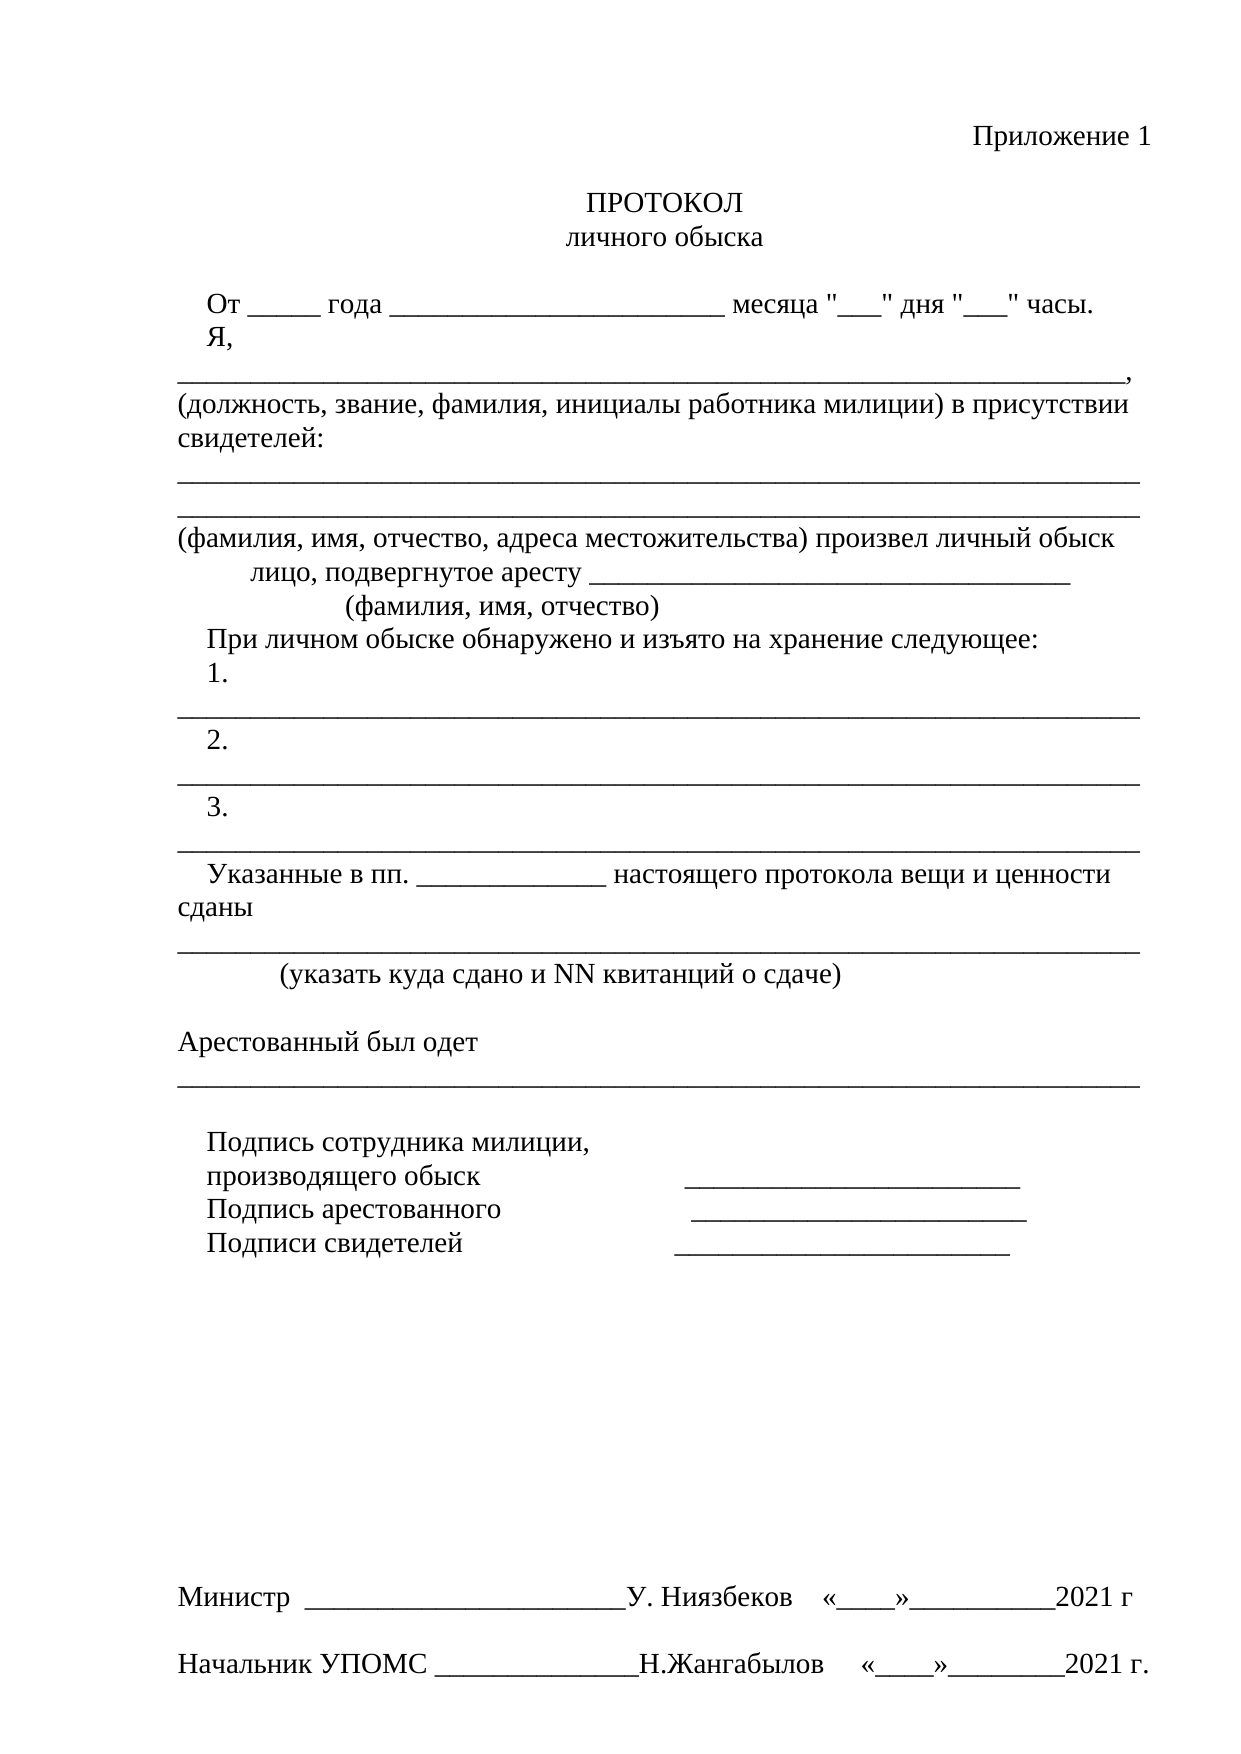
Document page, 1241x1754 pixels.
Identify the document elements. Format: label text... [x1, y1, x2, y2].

text При личном обыске обнаружено и изъято на хранение следующее: [177, 621, 1152, 655]
text ПРОТОКОЛ [177, 185, 1152, 219]
text Я, _________________________________________________________________, [177, 319, 1152, 386]
text сданы [177, 889, 1152, 923]
text 1. __________________________________________________________________ [177, 655, 1152, 722]
text Подпись арестованного _______________________ [177, 1191, 1152, 1225]
text лицо, подвергнутое аресту _________________________________ [177, 554, 1152, 588]
text Подписи свидетелей _______________________ [177, 1225, 1152, 1258]
text (должность, звание, фамилия, инициалы работника милиции) в присутствии [177, 386, 1152, 420]
text Указанные в пп. _____________ настоящего протокола вещи и ценности [177, 856, 1152, 889]
text __________________________________________________________________ [177, 487, 1152, 521]
text (фамилия, имя, отчество, адреса местожительства) произвел личный обыск [177, 521, 1152, 554]
text (указать куда сдано и NN квитанций о сдаче) [177, 957, 1152, 990]
text производящего обыск _______________________ [177, 1158, 1152, 1191]
text свидетелей: __________________________________________________________________ [177, 420, 1152, 487]
text личного обыска [177, 219, 1152, 252]
text Подпись сотрудника милиции, [177, 1124, 1152, 1158]
text Приложение 1 [177, 118, 1152, 152]
text Арестованный был одет __________________________________________________________________ [177, 1024, 1152, 1091]
text 2. __________________________________________________________________ [177, 722, 1152, 789]
text (фамилия, имя, отчество) [177, 588, 1152, 621]
text __________________________________________________________________ [177, 923, 1152, 957]
text От _____ года _______________________ месяца "___" дня "___" часы. [177, 286, 1152, 319]
text 3. __________________________________________________________________ [177, 789, 1152, 856]
